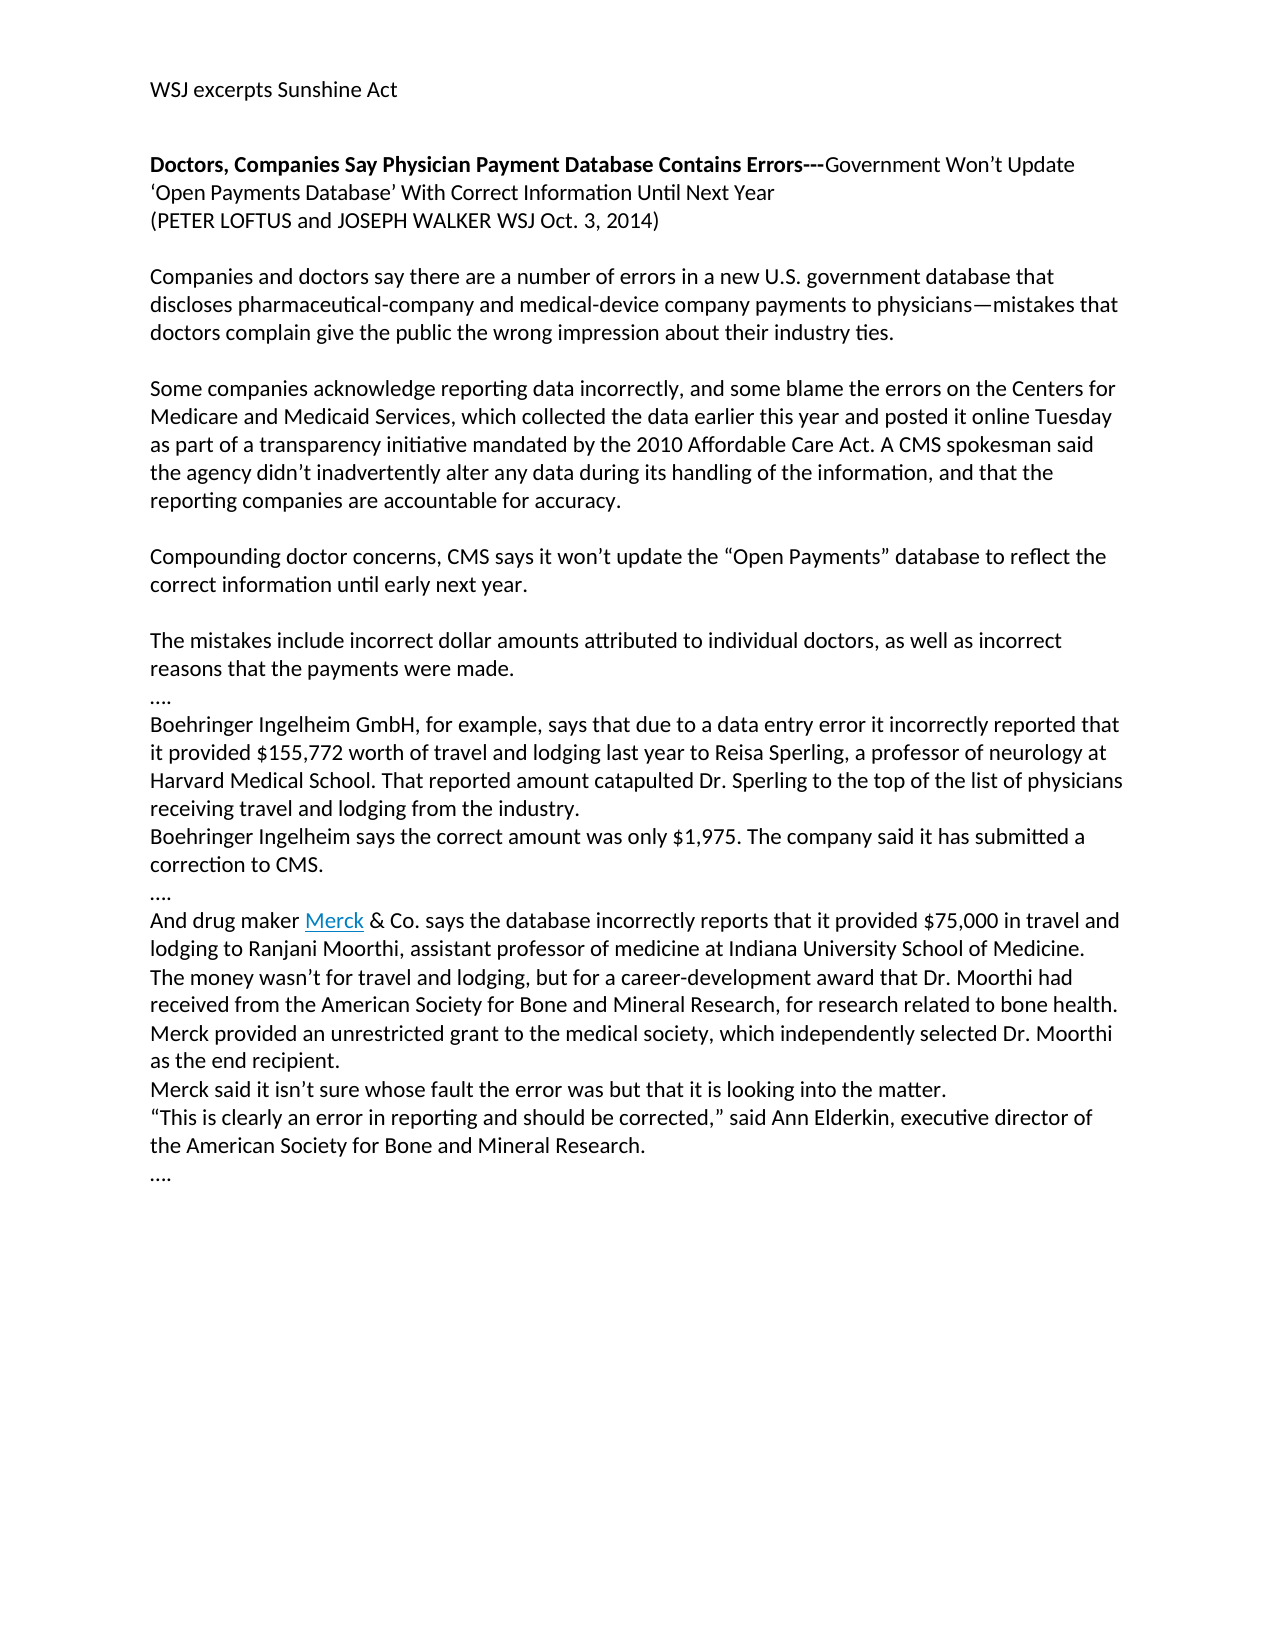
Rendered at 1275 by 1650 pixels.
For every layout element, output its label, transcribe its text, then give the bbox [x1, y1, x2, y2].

text And drug maker Merck & Co. says the database incorrectly reports that it provided $75,000 in travel and lodging to Ranjani Moorthi, assistant professor of medicine at Indiana University School of Medicine. The money wasn’t for travel and lodging, but for a career-development award that Dr. Moorthi had received from the American Society for Bone and Mineral Research, for research related to bone health. Merck provided an unrestricted grant to the medical society, which independently selected Dr. Moorthi as the end recipient. [150, 907, 1125, 1075]
text Merck said it isn’t sure whose fault the error was but that it is looking into the matter. [150, 1075, 1125, 1103]
text “This is clearly an error in reporting and should be corrected,” said Ann Elderkin, executive director of the American Society for Bone and Mineral Research. [150, 1103, 1125, 1159]
text …. [150, 878, 1125, 907]
text Boehringer Ingelheim GmbH, for example, says that due to a data entry error it incorrectly reported that it provided $155,772 worth of travel and lodging last year to Reisa Sperling, a professor of neurology at Harvard Medical School. That reported amount catapulted Dr. Sperling to the top of the list of physicians receiving travel and lodging from the industry. [150, 710, 1125, 822]
text …. [150, 1159, 1125, 1187]
text Doctors, Companies Say Physician Payment Database Contains Errors---Government Won’t Update ‘Open Payments Database’ With Correct Information Until Next Year [150, 150, 1125, 206]
text Compounding doctor concerns, CMS says it won’t update the “Open Payments” database to reflect the correct information until early next year. [150, 542, 1125, 598]
text The mistakes include incorrect dollar amounts attributed to individual doctors, as well as incorrect reasons that the payments were made. [150, 626, 1125, 682]
text …. [150, 682, 1125, 710]
text Boehringer Ingelheim says the correct amount was only $1,975. The company said it has submitted a correction to CMS. [150, 822, 1125, 878]
text Companies and doctors say there are a number of errors in a new U.S. government database that discloses pharmaceutical-company and medical-device company payments to physicians—mistakes that doctors complain give the public the wrong impression about their industry ties. [150, 262, 1125, 346]
text Some companies acknowledge reporting data incorrectly, and some blame the errors on the Centers for Medicare and Medicaid Services, which collected the data earlier this year and posted it online Tuesday as part of a transparency initiative mandated by the 2010 Affordable Care Act. A CMS spokesman said the agency didn’t inadvertently alter any data during its handling of the information, and that the reporting companies are accountable for accuracy. [150, 374, 1125, 514]
text (PETER LOFTUS and JOSEPH WALKER WSJ Oct. 3, 2014) [150, 206, 1125, 234]
